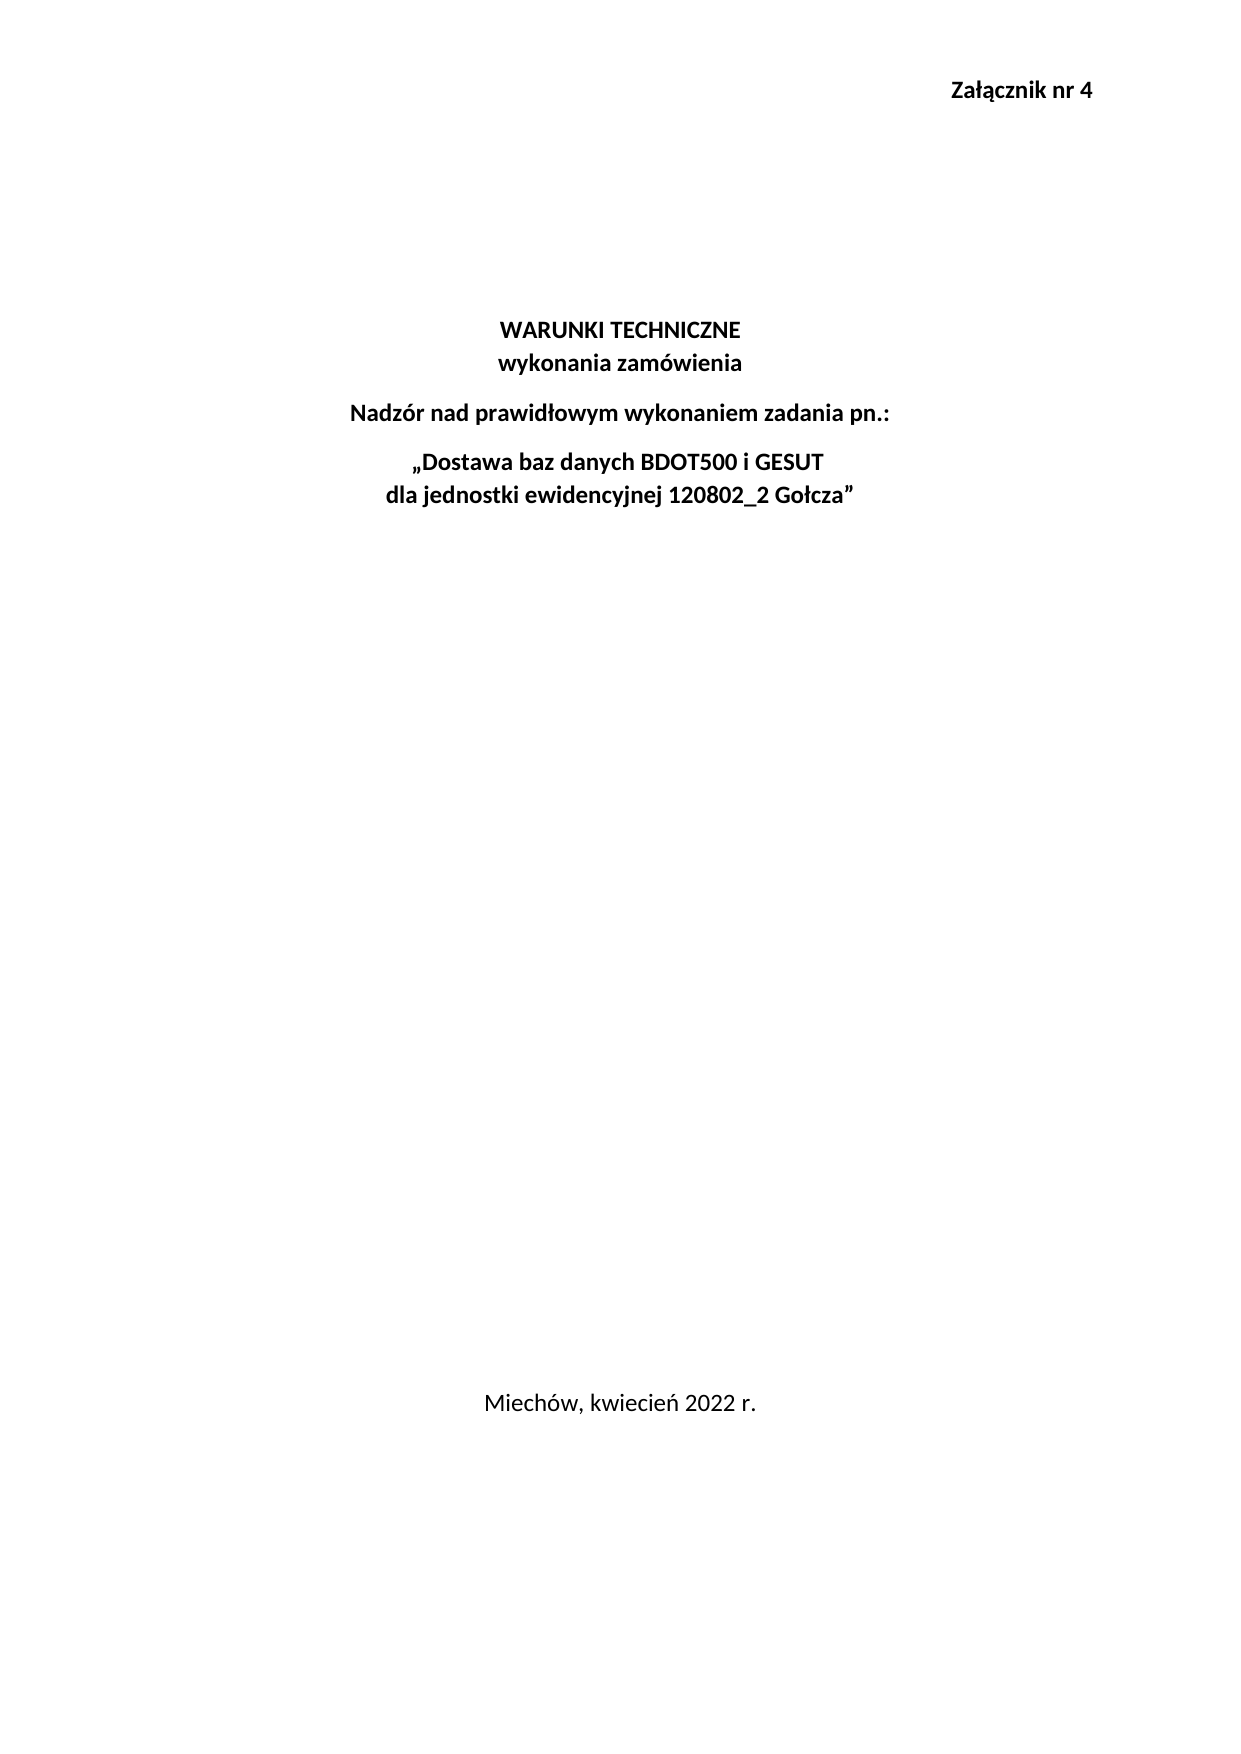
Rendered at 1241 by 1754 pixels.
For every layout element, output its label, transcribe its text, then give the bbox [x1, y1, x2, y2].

text Nadzór nad prawidłowym wykonaniem zadania pn.: [148, 397, 1093, 427]
text Miechów, kwiecień 2022 r. [148, 1387, 1093, 1418]
text „Dostawa baz danych BDOT500 i GESUT dla jednostki ewidencyjnej 120802_2 Gołcza” [148, 446, 1093, 510]
text WARUNKI TECHNICZNE wykonania zamówienia [148, 314, 1093, 378]
